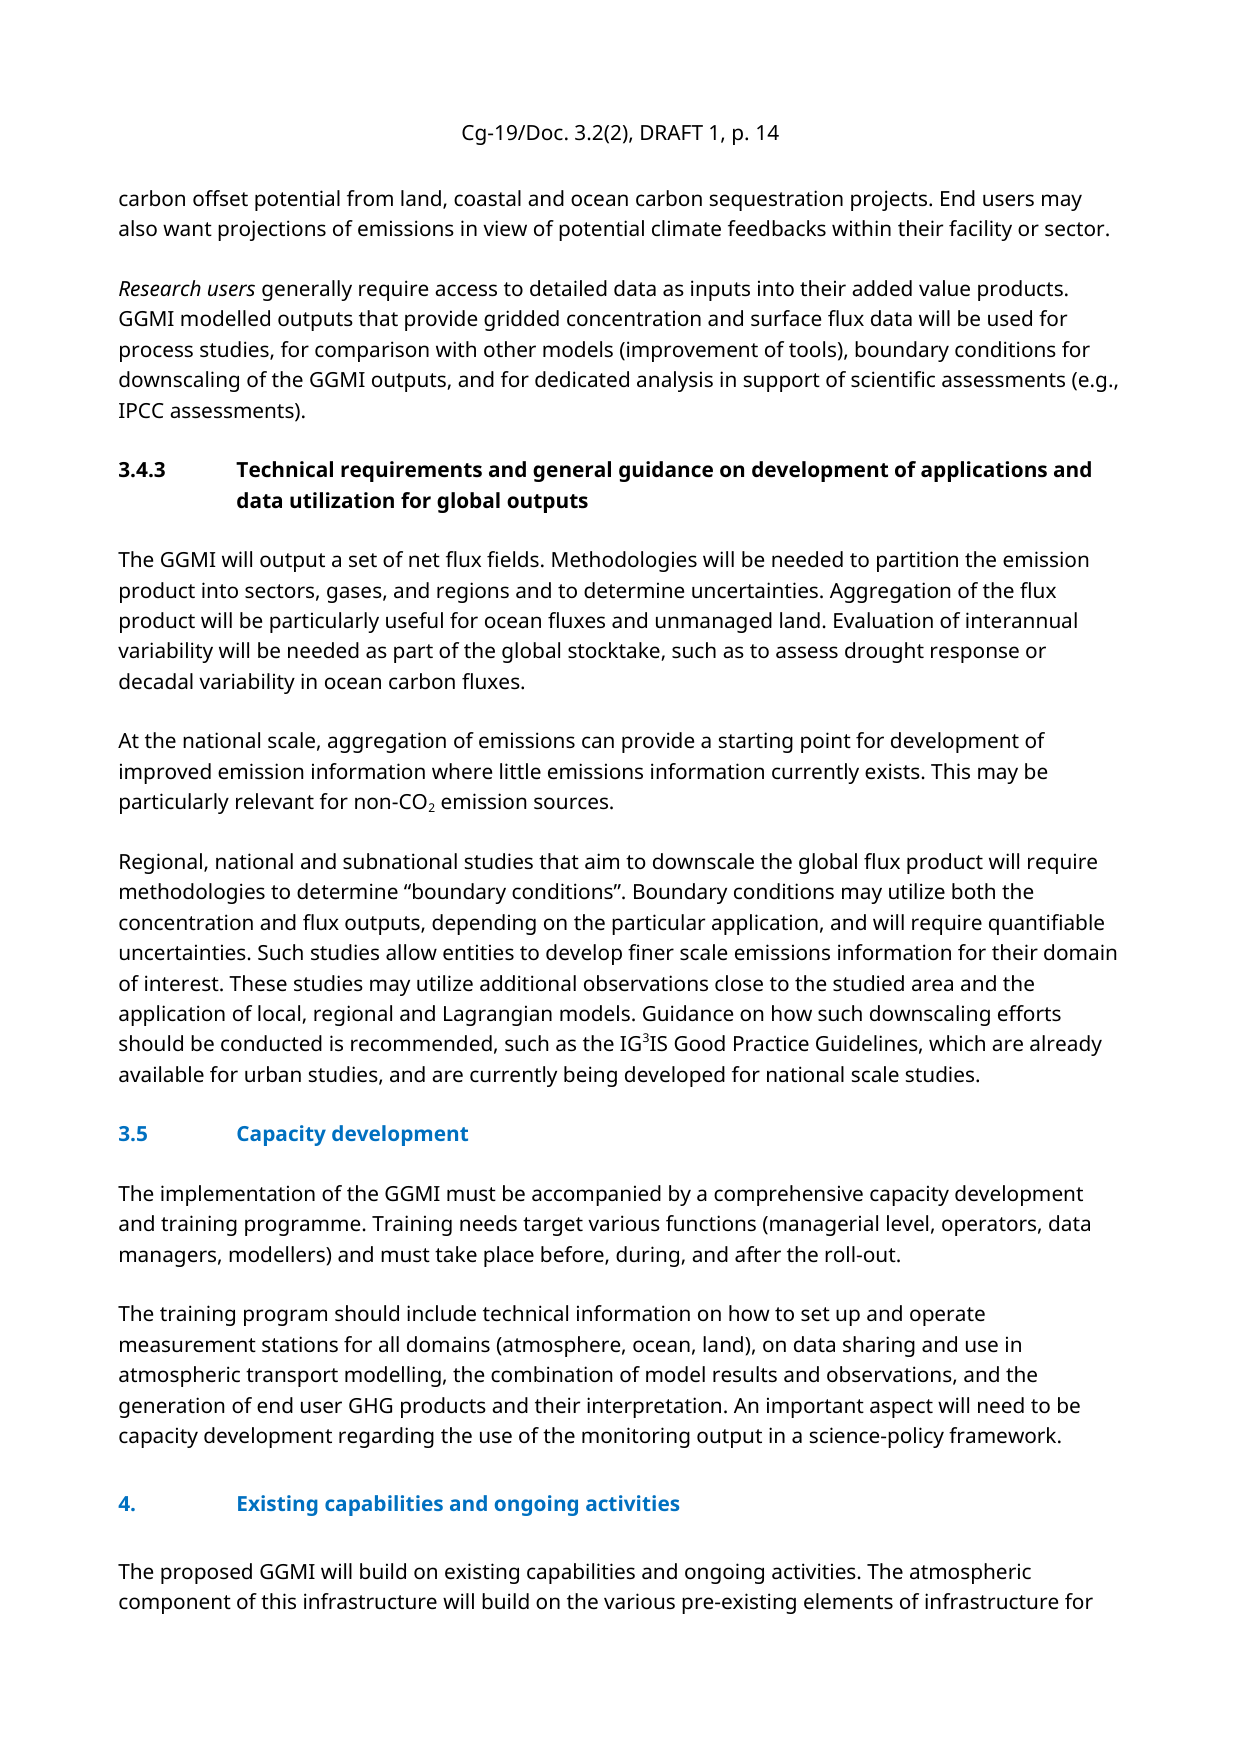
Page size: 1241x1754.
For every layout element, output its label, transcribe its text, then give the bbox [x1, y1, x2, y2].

subtitle 4. Existing capabilities and ongoing activities [118, 1489, 1122, 1517]
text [118, 1557, 1122, 1616]
text The implementation of the GGMI must be accompanied by a comprehensive capacity development and training programme. Training needs target various functions (managerial level, operators, data managers, modellers) and must take place before, during, and after the roll-out. [118, 1179, 1122, 1268]
text Regional, national and subnational studies that aim to downscale the global flux product will require methodologies to determine “boundary conditions”. Boundary conditions may utilize both the concentration and flux outputs, depending on the particular application, and will require quantifiable uncertainties. Such studies allow entities to develop finer scale emissions information for their domain of interest. These studies may utilize additional observations close to the studied area and the application of local, regional and Lagrangian models. Guidance on how such downscaling efforts should be conducted is recommended, such as the IG3IS Good Practice Guidelines, which are already available for urban studies, and are currently being developed for national scale studies. [118, 847, 1122, 1088]
text 3.4.3 Technical requirements and general guidance on development of applications and data utilization for global outputs [118, 455, 1122, 514]
text The training program should include technical information on how to set up and operate measurement stations for all domains (atmosphere, ocean, land), on data sharing and use in atmospheric transport modelling, the combination of model results and observations, and the generation of end user GHG products and their interpretation. An important aspect will need to be capacity development regarding the use of the monitoring output in a science-policy framework. [118, 1299, 1122, 1449]
text Research users generally require access to detailed data as inputs into their added value products. GGMI modelled outputs that provide gridded concentration and surface flux data will be used for process studies, for comparison with other models (improvement of tools), boundary conditions for downscaling of the GGMI outputs, and for dedicated analysis in support of scientific assessments (e.g., IPCC assessments). [118, 274, 1122, 424]
text At the national scale, aggregation of emissions can provide a starting point for development of improved emission information where little emissions information currently exists. This may be particularly relevant for non-CO2 emission sources. [118, 727, 1122, 816]
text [118, 184, 1122, 243]
text 3.5 Capacity development [118, 1119, 1122, 1148]
text The GGMI will output a set of net flux fields. Methodologies will be needed to partition the emission product into sectors, gases, and regions and to determine uncertainties. Aggregation of the flux product will be particularly useful for ocean fluxes and unmanaged land. Evaluation of interannual variability will be needed as part of the global stocktake, such as to assess drought response or decadal variability in ocean carbon fluxes. [118, 545, 1122, 695]
